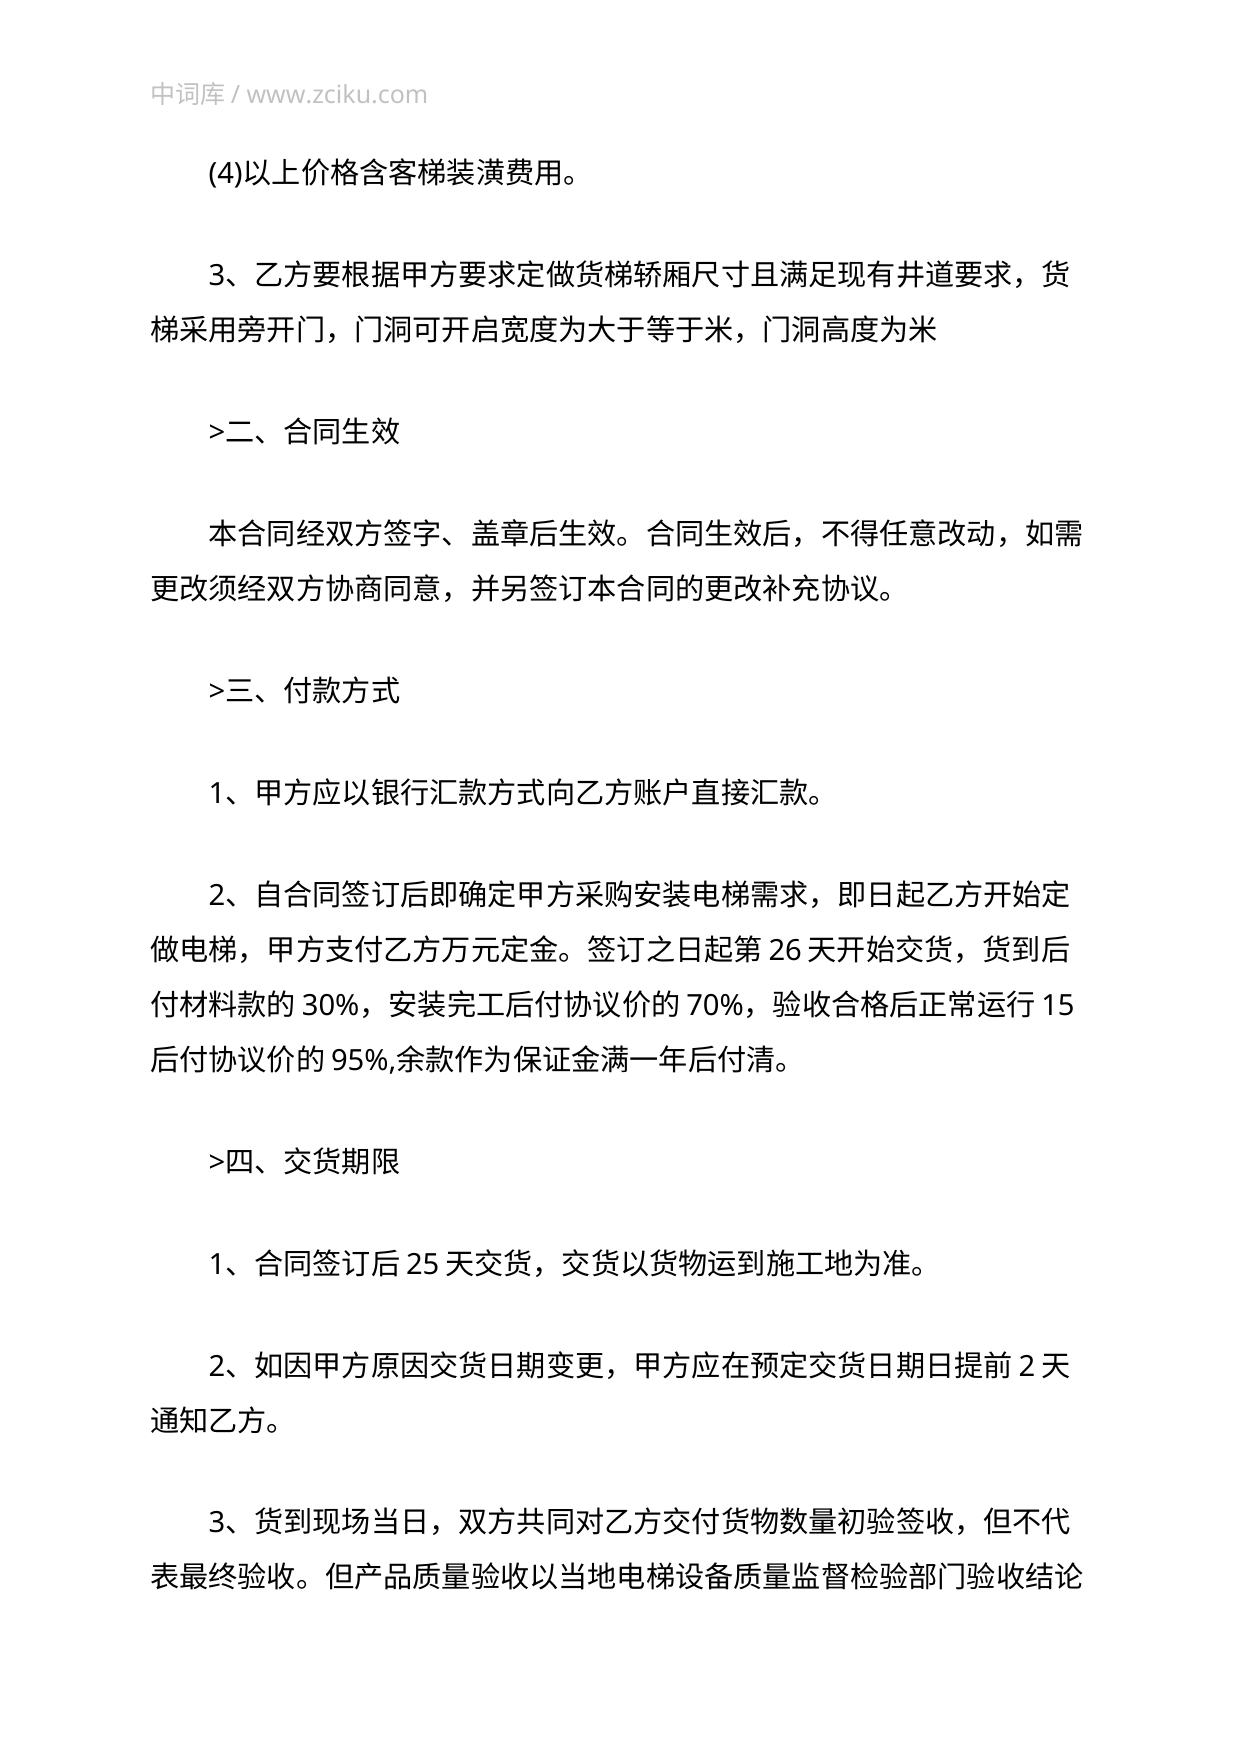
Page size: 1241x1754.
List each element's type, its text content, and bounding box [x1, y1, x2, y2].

text >三、付款方式 [150, 667, 1090, 710]
text 本合同经双方签字、盖章后生效。合同生效后，不得任意改动，如需更改须经双方协商同意，并另签订本合同的更改补充协议。 [150, 511, 1090, 608]
text 1、合同签订后25天交货，交货以货物运到施工地为准。 [150, 1240, 1090, 1283]
text 2、自合同签订后即确定甲方采购安装电梯需求，即日起乙方开始定做电梯，甲方支付乙方万元定金。签订之日起第26天开始交货，货到后付材料款的30%，安装完工后付协议价的70%，验收合格后正常运行15后付协议价的95%,余款作为保证金满一年后付清。 [150, 871, 1090, 1079]
text (4)以上价格含客梯装潢费用。 [150, 150, 1090, 192]
text >四、交货期限 [150, 1138, 1090, 1181]
text 3、乙方要根据甲方要求定做货梯轿厢尺寸且满足现有井道要求，货梯采用旁开门，门洞可开启宽度为大于等于米，门洞高度为米 [150, 252, 1090, 349]
text 1、甲方应以银行汇款方式向乙方账户直接汇款。 [150, 769, 1090, 812]
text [150, 1499, 1090, 1596]
text 2、如因甲方原因交货日期变更，甲方应在预定交货日期日提前2天通知乙方。 [150, 1342, 1090, 1439]
text >二、合同生效 [150, 409, 1090, 451]
